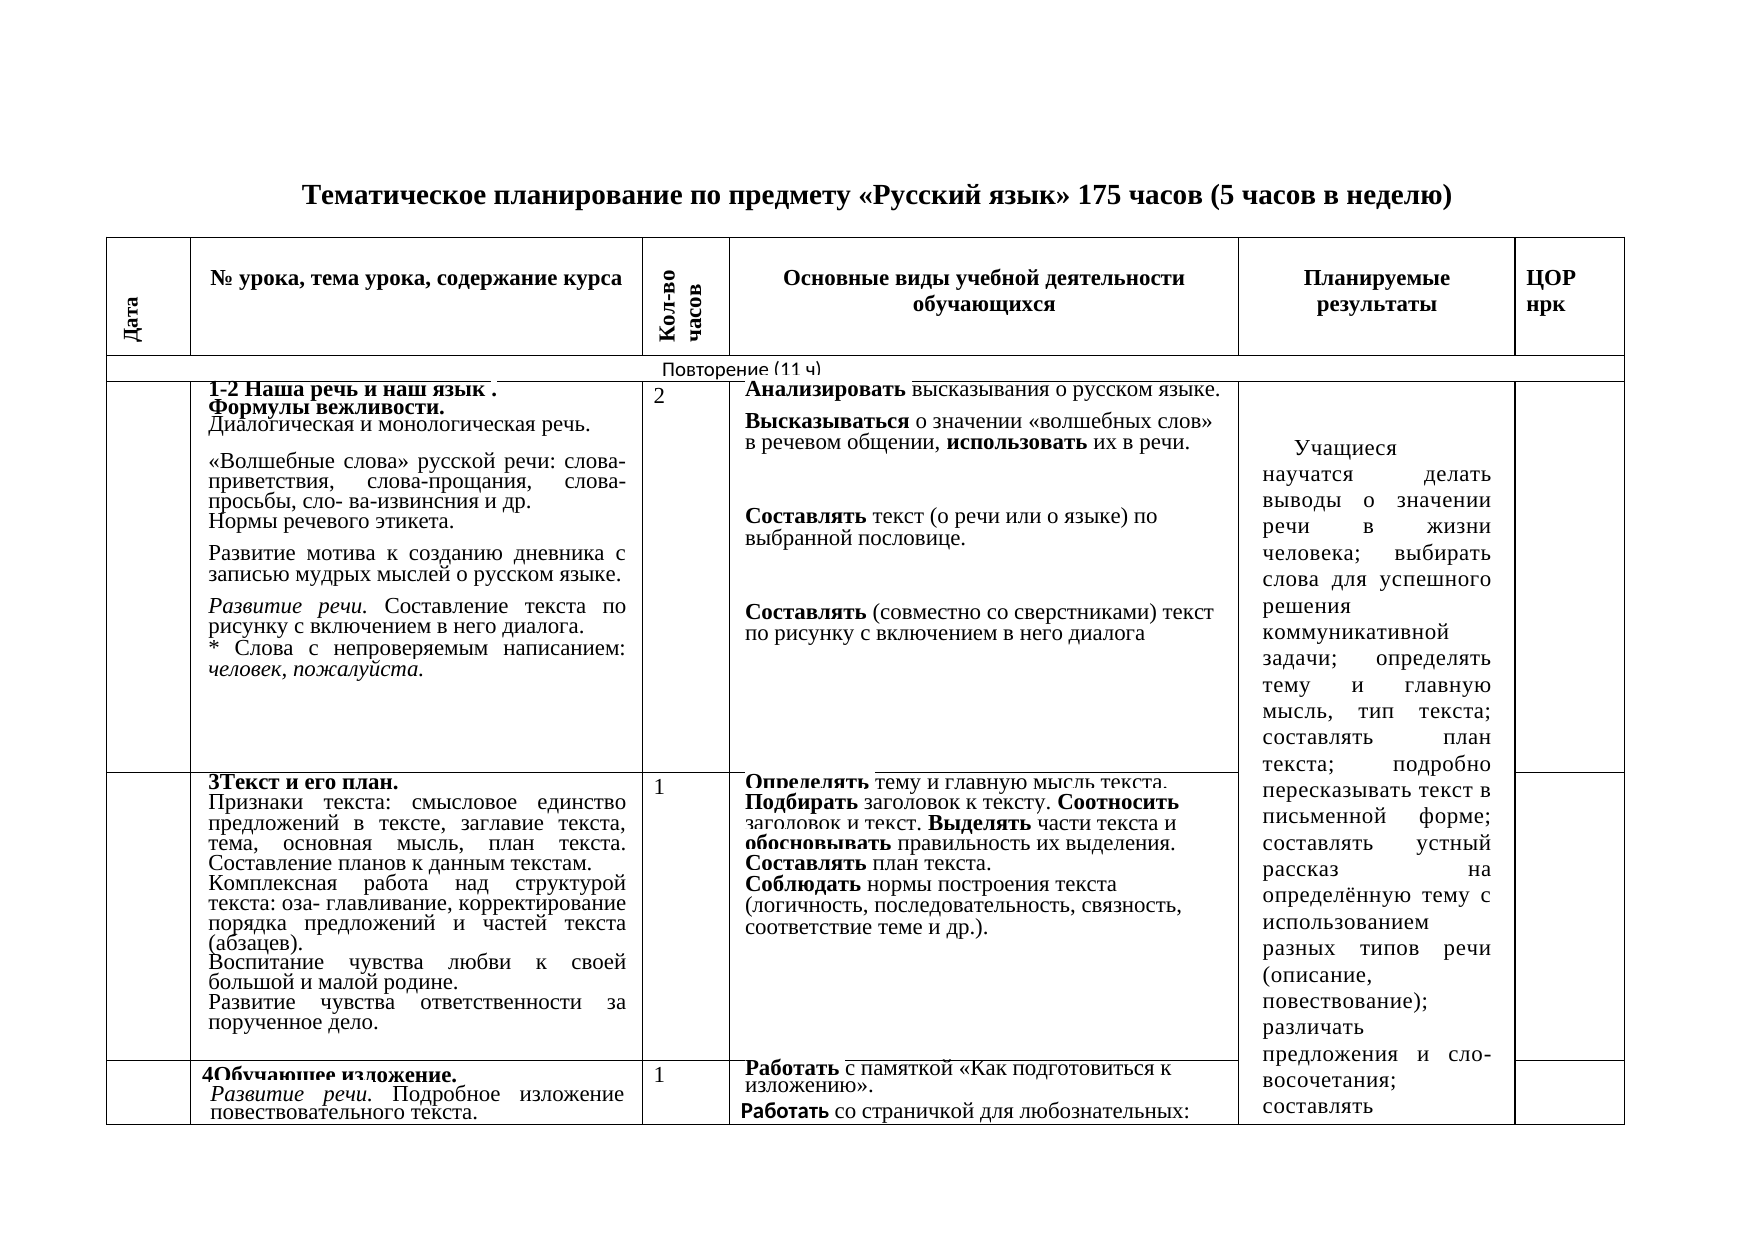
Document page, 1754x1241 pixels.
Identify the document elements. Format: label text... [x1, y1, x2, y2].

table_cell 2 [643, 382, 729, 772]
table_cell [1516, 382, 1624, 772]
table_cell 3Текст и его план. Признаки текста: смысловое единство предложений в тексте, заглавие текста, тема, основная мысль, план текста. Составление планов к данным текстам. Комплексная работа над структурой текста: оза- главливание, корректирование порядка предложений и частей текста (абзацев). Воспитание чувства любви к своей большой и малой родине. Развитие чувства ответственности за порученное дело. [191, 773, 642, 1060]
text Тематическое планирование по предмету «Русский язык» 175 часов (5 часов в неделю) [118, 177, 1636, 211]
table_cell 1 [643, 773, 729, 1060]
table_cell [107, 773, 190, 1060]
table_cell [730, 1061, 1238, 1124]
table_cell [191, 1061, 642, 1124]
table_cell 1-2 Наша речь и наш язык . Формулы вежливости. Диалогическая и монологическая речь. «Волшебные слова» русской речи: слова-приветствия, слова-прощания, слова-просьбы, сло- ва-извинсния и др. Нормы речевого этикета. Развитие мотива к созданию дневника с записью мудрых мыслей о русском языке. Развитие речи. Составление текста по рисунку с включением в него диалога. * Слова с непроверяемым написанием: человек, пожалуйста. [191, 382, 642, 772]
table_header Планируемые результаты [1239, 238, 1514, 355]
table_cell [1516, 1061, 1624, 1124]
table_cell Анализировать высказывания о русском языке. Высказываться о значении «волшебных слов» в речевом общении, использовать их в речи. Составлять текст (о речи или о языке) по выбранной пословице. Составлять (совместно со сверстниками) текст по рисунку с включением в него диалога [730, 382, 1238, 772]
table_cell Определять тему и главную мысль текста. Подбирать заголовок к тексту. Соотносить заголовок и текст. Выделять части текста и обосновывать правильность их выделения. Составлять план текста. Соблюдать нормы построения текста (логичность, последовательность, связность, соответствие теме и др.). [730, 773, 1238, 1060]
table_header Основные виды учебной деятельности обучающихся [730, 238, 1238, 355]
table_cell Повторение (11 ч) [107, 356, 1624, 381]
table_header ЦОР нрк [1516, 238, 1624, 355]
table_header № урока, тема урока, содержание курса [191, 238, 642, 355]
table_header Дата [107, 238, 190, 355]
table_cell [1516, 773, 1624, 1060]
table_cell [107, 382, 190, 772]
table_cell Учащиеся научатся делать выводы о значении речи в жизни человека; выбирать слова для успешного решения коммуникативной задачи; определять тему и главную мысль, тип текста; составлять план текста; подробно пересказывать текст в письменной форме; составлять устный рассказ на определённую тему с использованием разных типов речи (описание, повествование); различать предложения и словосочетания; составлять предложения из группы слов; обозначать границы предложения в устной и письменной речи; давать характеристику предложений; находить главные и второстепенные члены в предложениях, определять их роль; составлять предложения по схемам; находить в словосочетании главное и зависимое слова, ставить вопрос от главного слова к зависимому; оформлять предложения с обращениями, выразительно читать их; оформлять в письменной речи диалог. Находить главные и второстепенные члены предложения. Различать главные и второстепенные члены предложения Писать раздельно слова в предложении, оформлять предложения, записывать слова без пропуска, ис кажения и замены букв познавательные (п.) - самостоятельное выделение и формулирование познавательной цели; смысловое чтение; поиск и выделение необходимой информации; осознанное и произвольное построение речевого высказывания в устной и письменной форме; [1239, 382, 1514, 1124]
table_cell [107, 1061, 190, 1124]
table_header Кол-во часов [643, 238, 729, 355]
table_cell 1 [643, 1061, 729, 1124]
